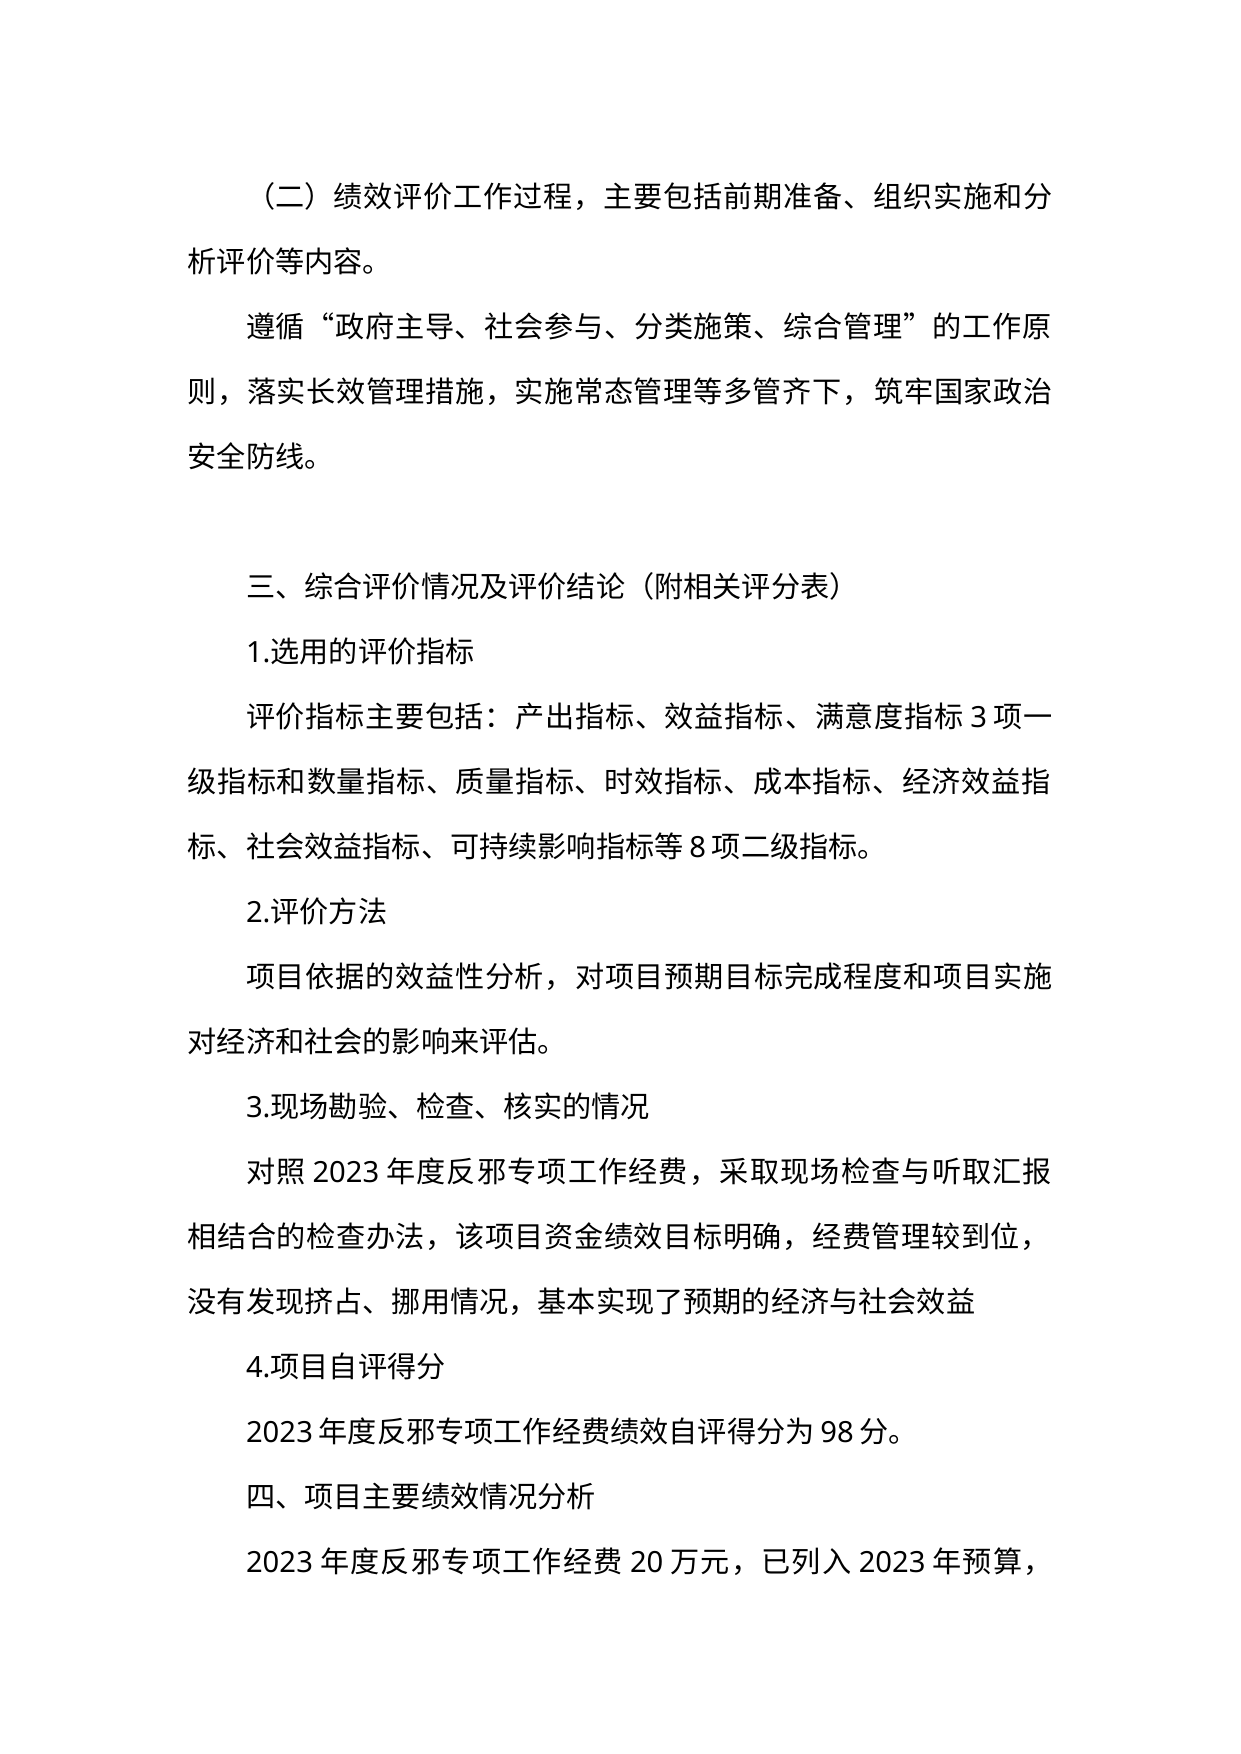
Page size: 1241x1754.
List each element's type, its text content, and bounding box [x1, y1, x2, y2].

text 四、项目主要绩效情况分析 [187, 1462, 1053, 1527]
list 综合评价情况及评价结论（附相关评分表） [187, 552, 1053, 617]
list 绩效评价工作过程，主要包括前期准备、组织实施和分析评价等内容。 [187, 162, 1053, 292]
text 对照2023年度反邪专项工作经费，采取现场检查与听取汇报相结合的检查办法，该项目资金绩效目标明确，经费管理较到位，没有发现挤占、挪用情况，基本实现了预期的经济与社会效益 [187, 1137, 1053, 1332]
text 遵循“政府主导、社会参与、分类施策、综合管理”的工作原则，落实长效管理措施，实施常态管理等多管齐下，筑牢国家政治安全防线。 [187, 292, 1053, 487]
text 4.项目自评得分 [187, 1332, 1053, 1397]
text 2023年度反邪专项工作经费绩效自评得分为98分。 [187, 1397, 1053, 1462]
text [187, 1527, 1053, 1592]
text 评价指标主要包括：产出指标、效益指标、满意度指标3项一级指标和数量指标、质量指标、时效指标、成本指标、经济效益指标、社会效益指标、可持续影响指标等8项二级指标。 [187, 682, 1053, 877]
text 项目依据的效益性分析，对项目预期目标完成程度和项目实施对经济和社会的影响来评估。 [187, 942, 1053, 1072]
text 3.现场勘验、检查、核实的情况 [187, 1072, 1053, 1137]
text 2.评价方法 [187, 877, 1053, 942]
text 1.选用的评价指标 [187, 617, 1053, 682]
